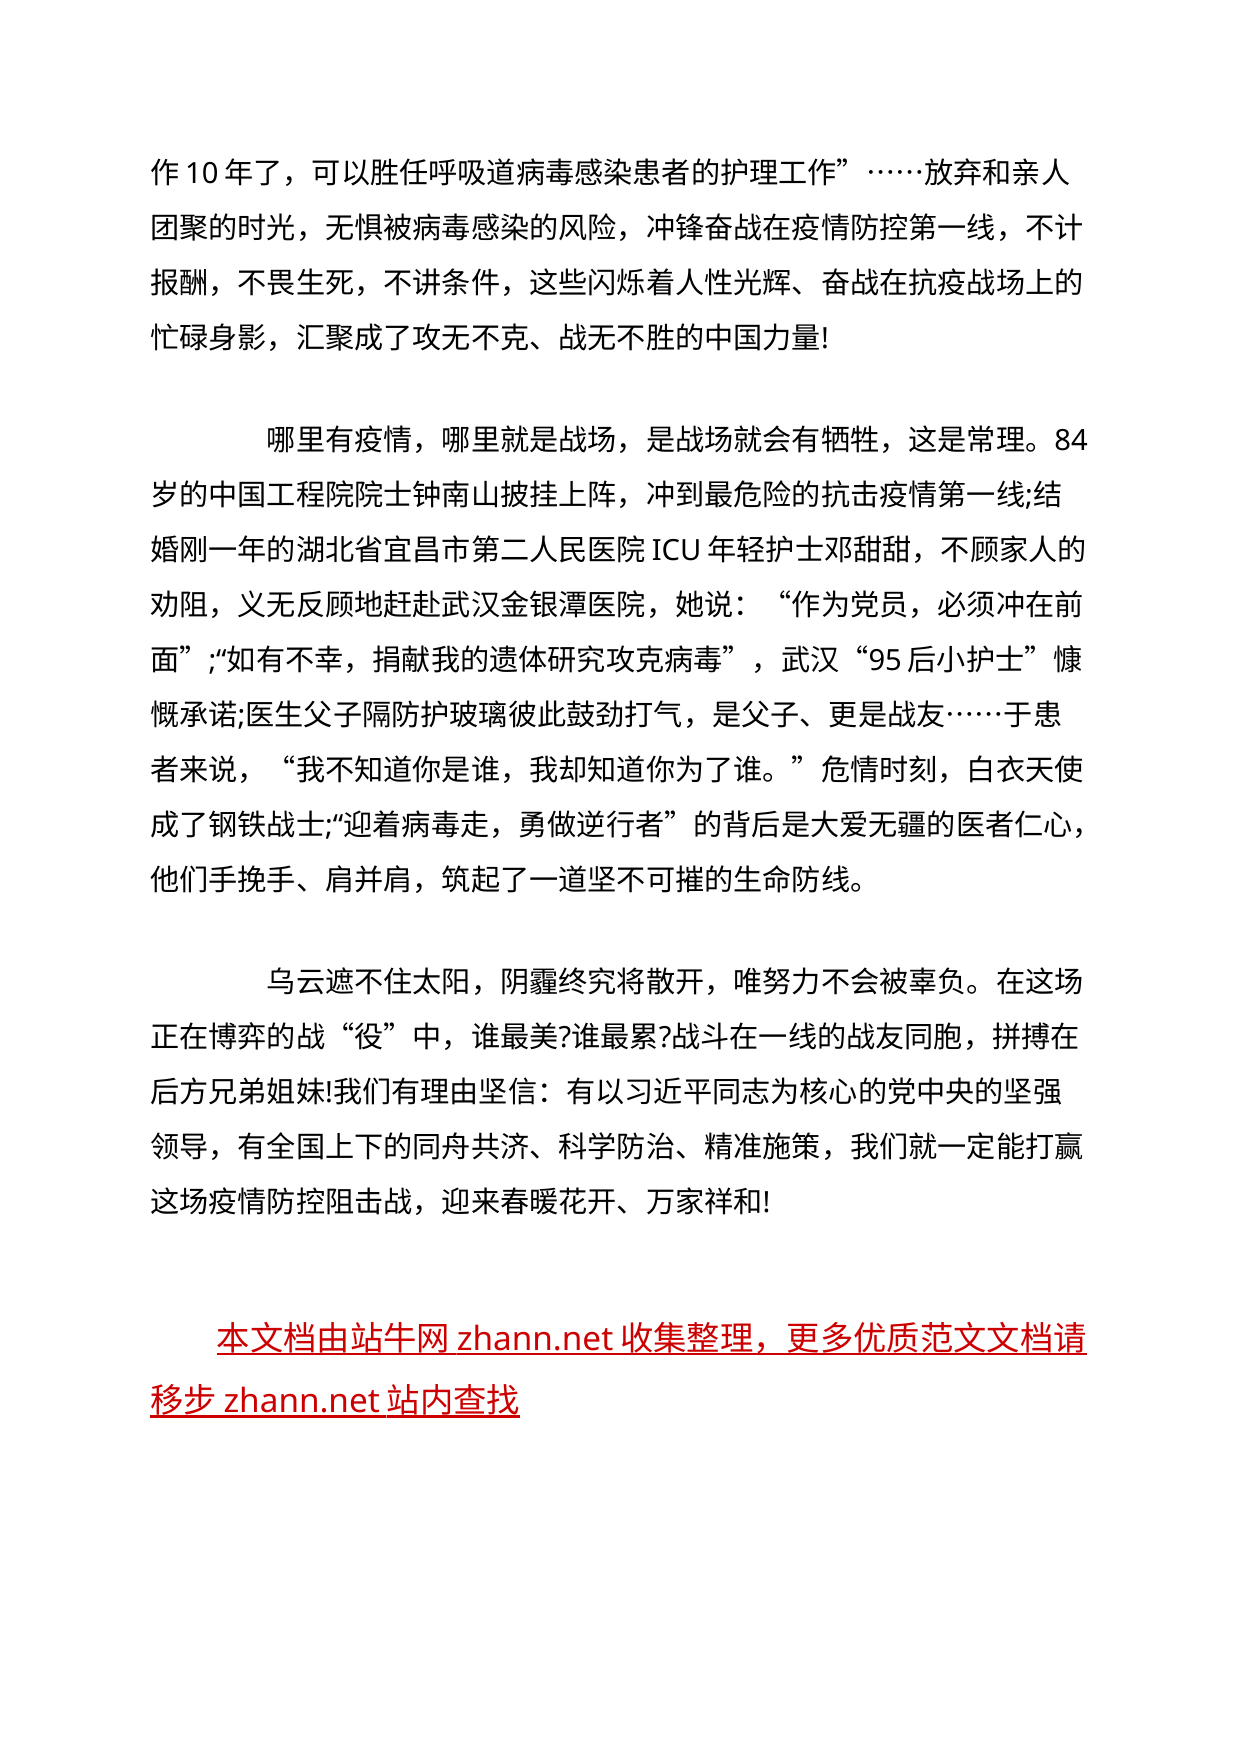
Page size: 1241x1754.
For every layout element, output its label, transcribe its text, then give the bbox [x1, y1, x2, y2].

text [150, 150, 1090, 357]
text 哪里有疫情，哪里就是战场，是战场就会有牺牲，这是常理。84岁的中国工程院院士钟南山披挂上阵，冲到最危险的抗击疫情第一线;结婚刚一年的湖北省宜昌市第二人民医院ICU年轻护士邓甜甜，不顾家人的劝阻，义无反顾地赶赴武汉金银潭医院，她说：“作为党员，必须冲在前面”;“如有不幸，捐献我的遗体研究攻克病毒”，武汉“95后小护士”慷慨承诺;医生父子隔防护玻璃彼此鼓劲打气，是父子、更是战友……于患者来说，“我不知道你是谁，我却知道你为了谁。”危情时刻，白衣天使成了钢铁战士;“迎着病毒走，勇做逆行者”的背后是大爱无疆的医者仁心，他们手挽手、肩并肩，筑起了一道坚不可摧的生命防线。 [150, 417, 1090, 899]
text 本文档由站牛网zhann.net收集整理，更多优质范文文档请移步zhann.net站内查找 [150, 1311, 1090, 1423]
text 乌云遮不住太阳，阴霾终究将散开，唯努力不会被辜负。在这场正在博弈的战“役”中，谁最美?谁最累?战斗在一线的战友同胞，拼搏在后方兄弟姐妹!我们有理由坚信：有以习近平同志为核心的党中央的坚强领导，有全国上下的同舟共济、科学防治、精准施策，我们就一定能打赢这场疫情防控阻击战，迎来春暖花开、万家祥和! [150, 958, 1090, 1221]
